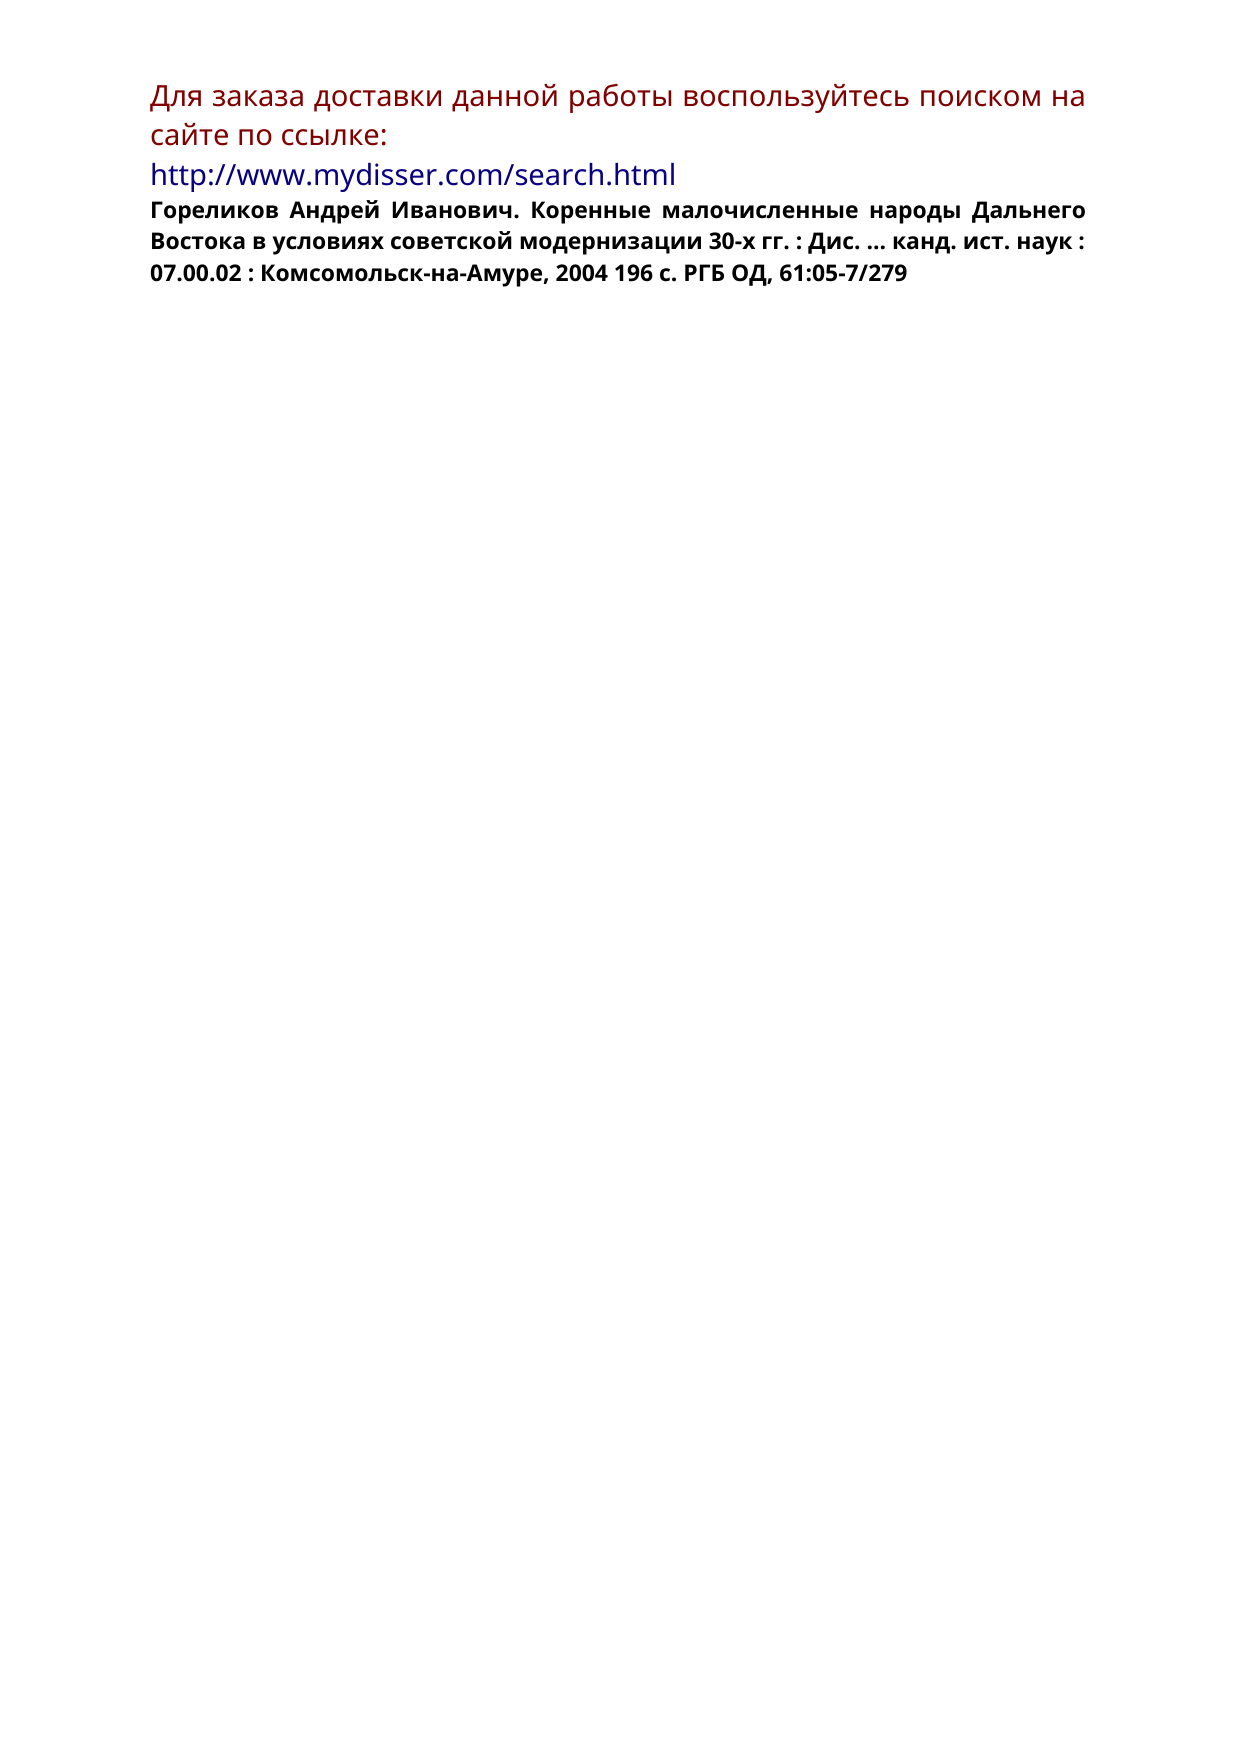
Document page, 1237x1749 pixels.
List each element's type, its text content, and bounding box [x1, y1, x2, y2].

text Гореликов Андрей Иванович. Коренные малочисленные народы Дальнего Востока в условиях советской модернизации 30-х гг. : Дис. ... канд. ист. наук : 07.00.02 : Комсомольск-на-Амуре, 2004 196 c. РГБ ОД, 61:05-7/279 [150, 194, 1086, 288]
